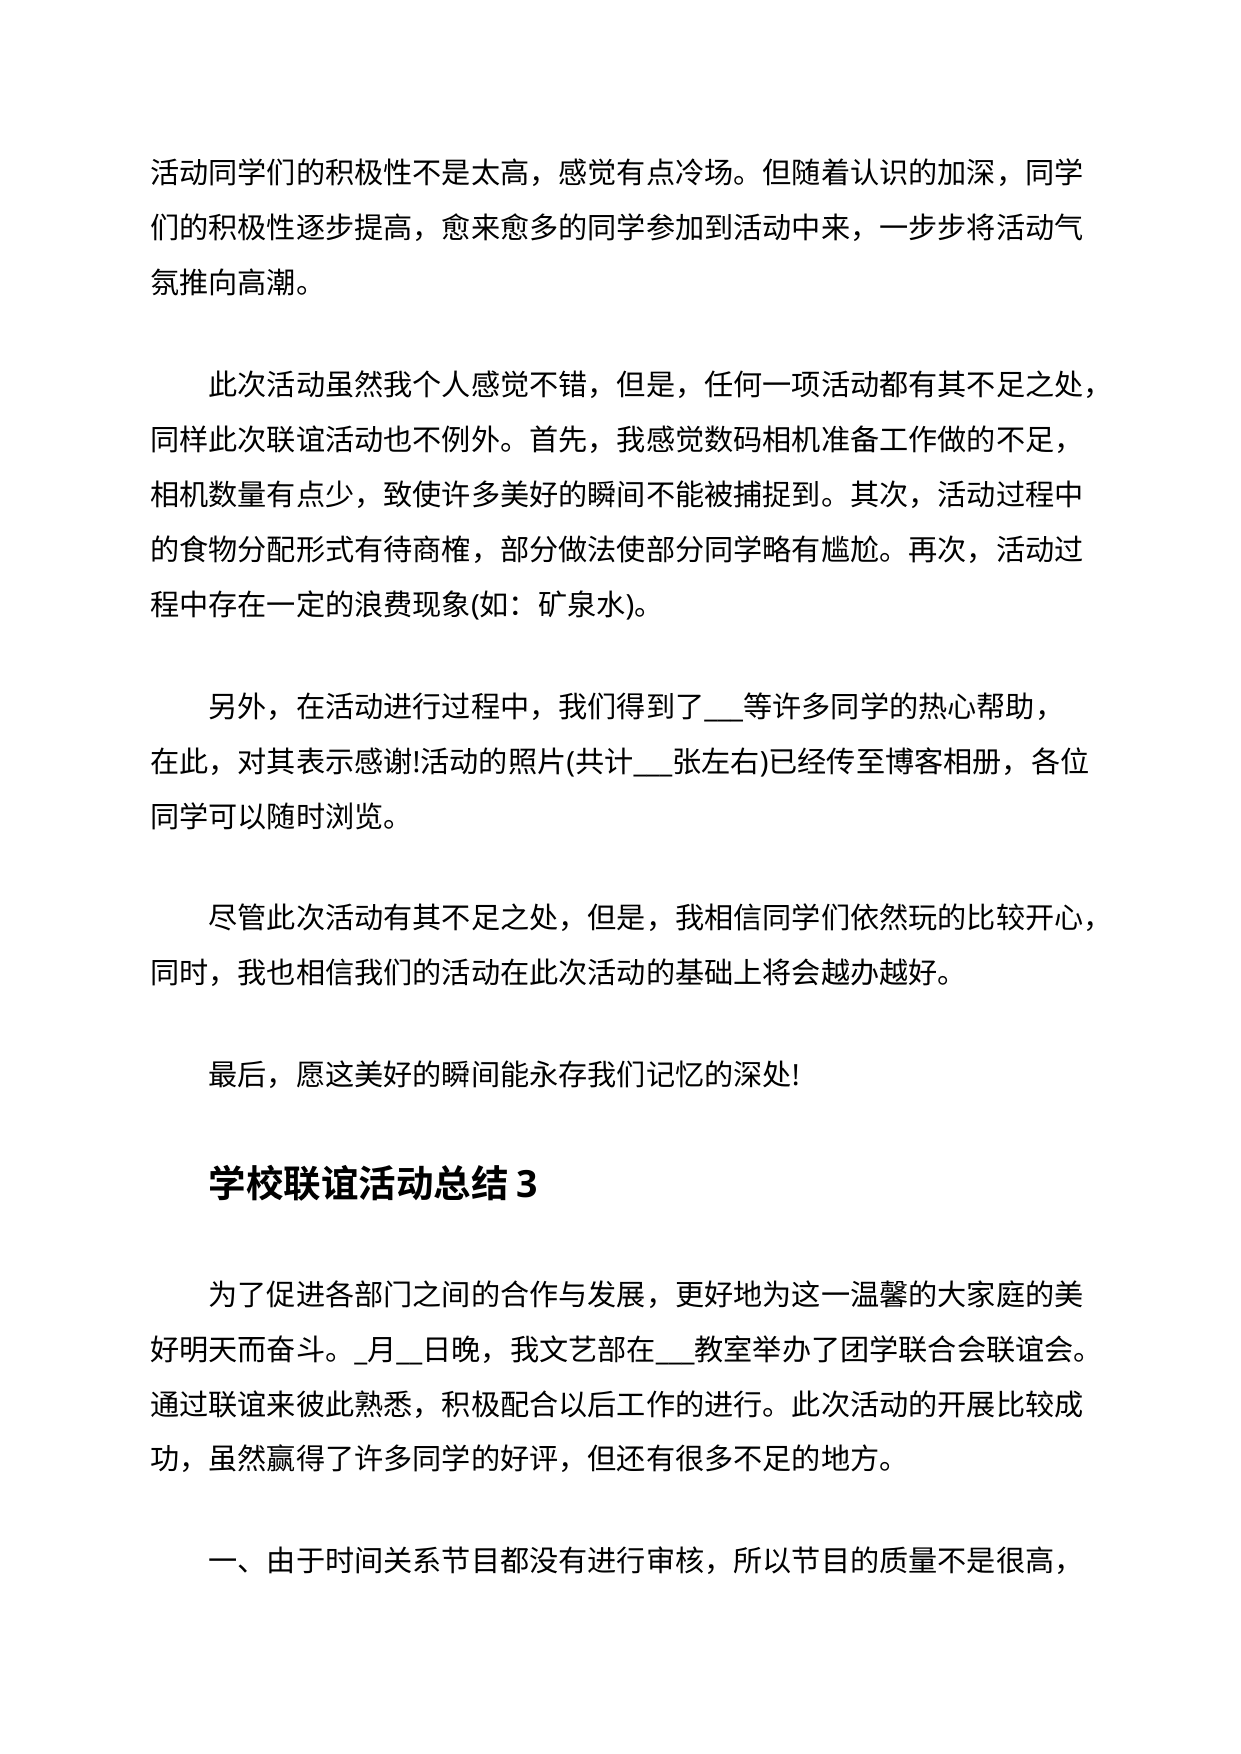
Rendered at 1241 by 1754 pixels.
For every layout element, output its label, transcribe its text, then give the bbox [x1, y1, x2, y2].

text 尽管此次活动有其不足之处，但是，我相信同学们依然玩的比较开心，同时，我也相信我们的活动在此次活动的基础上将会越办越好。 [150, 895, 1090, 992]
text 为了促进各部门之间的合作与发展，更好地为这一温馨的大家庭的美好明天而奋斗。_月__日晚，我文艺部在___教室举办了团学联合会联谊会。通过联谊来彼此熟悉，积极配合以后工作的进行。此次活动的开展比较成功，虽然赢得了许多同学的好评，但还有很多不足的地方。 [150, 1271, 1090, 1478]
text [150, 1538, 1090, 1580]
text 学校联谊活动总结3 [150, 1153, 1090, 1208]
text 最后，愿这美好的瞬间能永存我们记忆的深处! [150, 1052, 1090, 1094]
text 此次活动虽然我个人感觉不错，但是，任何一项活动都有其不足之处，同样此次联谊活动也不例外。首先，我感觉数码相机准备工作做的不足，相机数量有点少，致使许多美好的瞬间不能被捕捉到。其次，活动过程中的食物分配形式有待商榷，部分做法使部分同学略有尴尬。再次，活动过程中存在一定的浪费现象(如：矿泉水)。 [150, 362, 1090, 623]
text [150, 150, 1090, 302]
text 另外，在活动进行过程中，我们得到了___等许多同学的热心帮助，在此，对其表示感谢!活动的照片(共计___张左右)已经传至博客相册，各位同学可以随时浏览。 [150, 683, 1090, 835]
